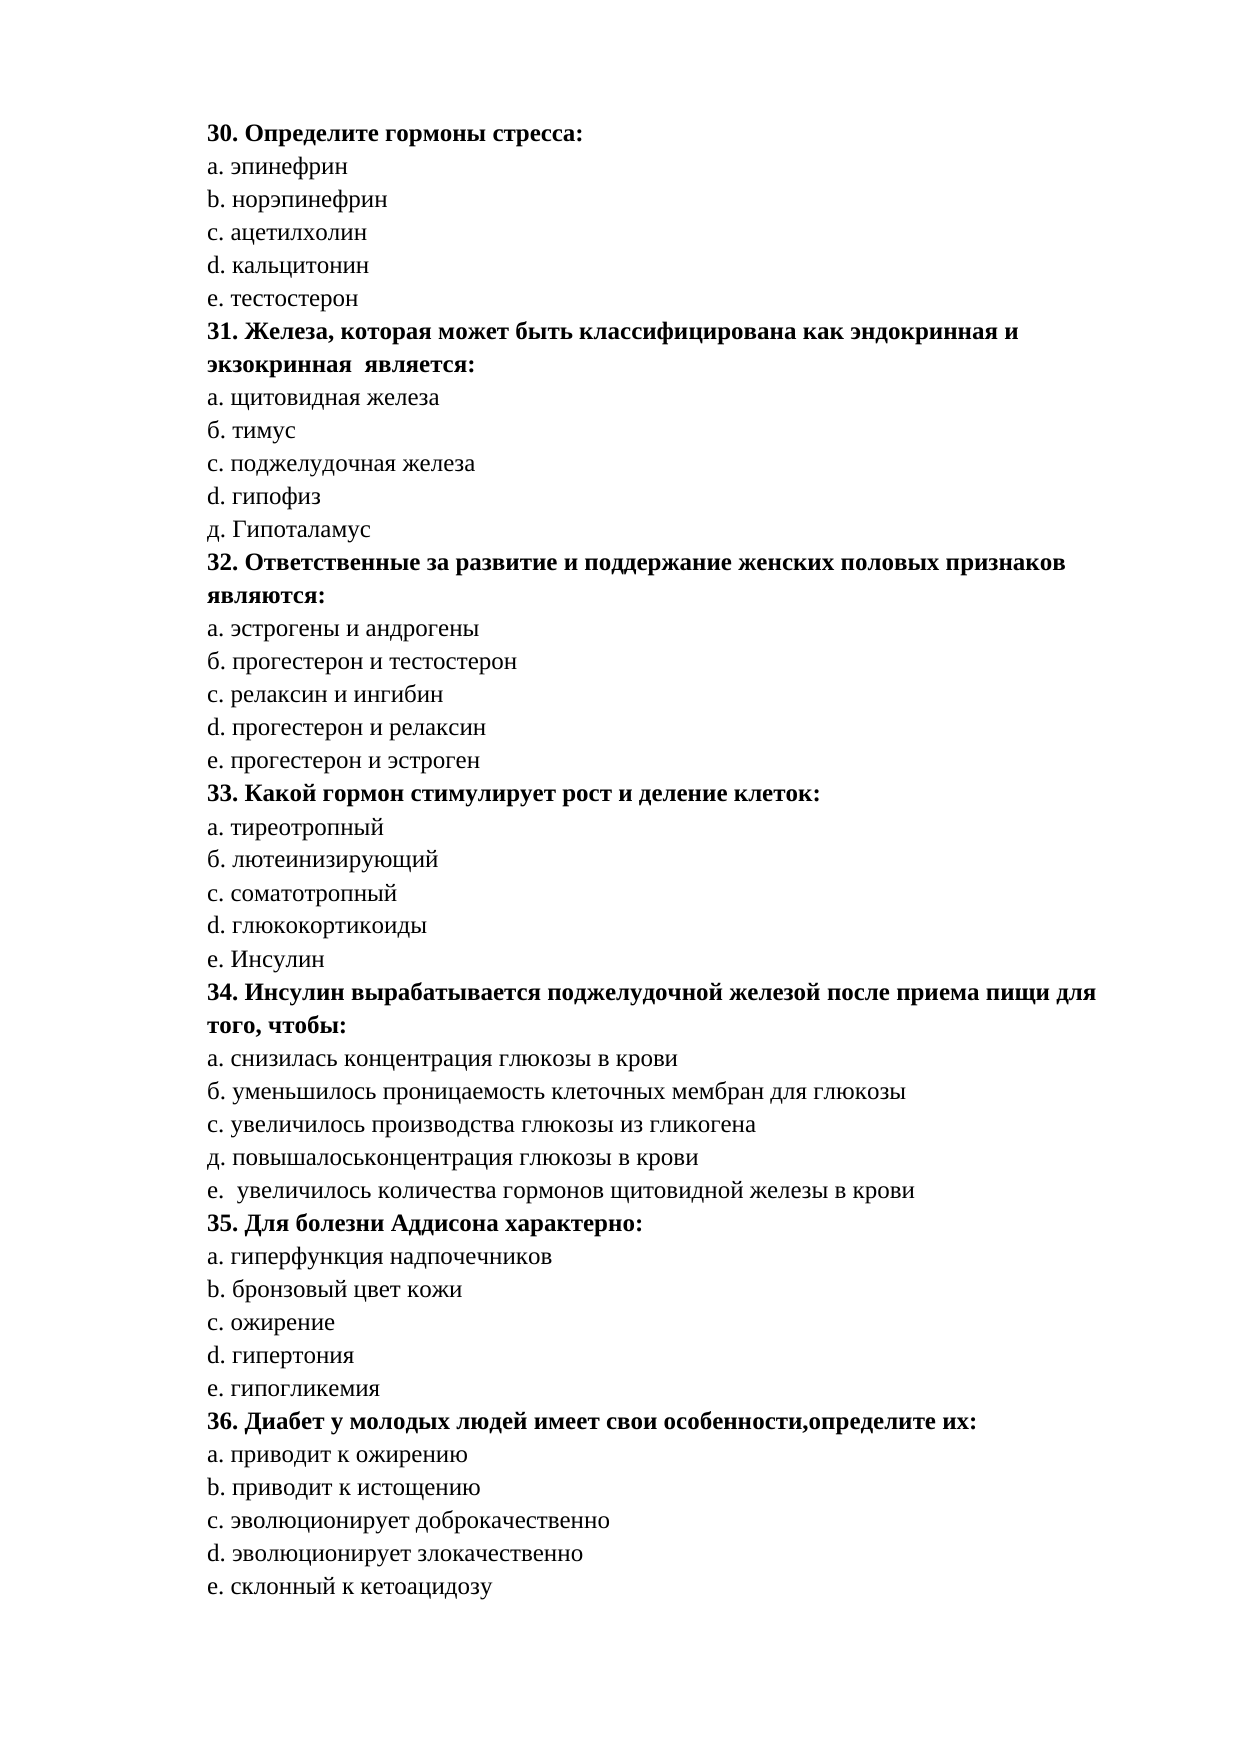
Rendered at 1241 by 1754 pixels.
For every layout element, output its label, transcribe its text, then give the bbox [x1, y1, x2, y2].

list b. норэпинефрин [207, 184, 1152, 213]
list б. прогестерон и тестостерон [207, 646, 1152, 675]
list с. релаксин и ингибин [207, 679, 1152, 708]
list с. увеличилось производства глюкозы из гликогена [207, 1109, 1152, 1137]
list e. гипогликемия [207, 1373, 1152, 1402]
list c. aцетилхолин [207, 217, 1152, 246]
list д. Гипоталамус [207, 514, 1152, 543]
list 33. Какой гормон стимулирует рост и деление клеток: [207, 778, 1152, 807]
list d. глюкокортикоиды [207, 911, 1152, 939]
list d. кальцитонин [207, 250, 1152, 279]
list a. щитовидная железа [207, 382, 1152, 411]
list d. эволюционирует злокачественно [207, 1538, 1152, 1567]
list b. приводит к истощению [207, 1472, 1152, 1501]
list b. бронзовый цвет кожи [207, 1274, 1152, 1303]
list б. тимус [207, 415, 1152, 444]
list д. повышалоськонцентрация глюкозы в крови [207, 1142, 1152, 1171]
list е. увеличилось количества гормонов щитовидной железы в крови [207, 1175, 1152, 1203]
list б. лютеинизирующий [207, 844, 1152, 873]
list б. уменьшилось проницаемость клеточных мембран для глюкозы [207, 1076, 1152, 1104]
list a. гиперфункция надпочечников [207, 1241, 1152, 1269]
list d. гипофиз [207, 481, 1152, 510]
list а. эстрогены и андрогены [207, 613, 1152, 642]
list 34. Инсулин вырабатывается поджелудочной железой после приема пищи для того, чтобы: [207, 977, 1152, 1038]
list 30. Определите гормоны стресса: [207, 118, 1152, 147]
list е. прогестерон и эстроген [207, 746, 1152, 774]
list d. гипертония [207, 1340, 1152, 1369]
list а. снизилась концентрация глюкозы в крови [207, 1043, 1152, 1071]
list а. тиреотропный [207, 812, 1152, 840]
list 32. Ответственныe за развитие и поддержание женских половых признаков являются: [207, 547, 1152, 609]
list e. cклонный к кетоацидозу [207, 1571, 1152, 1600]
list a. приводит к ожирению [207, 1439, 1152, 1468]
list с. поджелудочная железа [207, 448, 1152, 477]
list 36. Диабет у молодых людей имеет свои особенности,определите их: [207, 1406, 1152, 1435]
list с. соматотропный [207, 878, 1152, 906]
list d. прогестерон и релаксин [207, 712, 1152, 741]
list e. тестостерон [207, 283, 1152, 312]
list 31. Железа, которая может быть классифицирована как эндокринная и экзокринная является: [207, 316, 1152, 378]
list c. ожирение [207, 1307, 1152, 1336]
list 35. Для болезни Аддисона характерно: [207, 1208, 1152, 1237]
list a. эпинефрин [207, 151, 1152, 180]
list c. эволюционирует доброкачественно [207, 1505, 1152, 1534]
list е. Инсулин [207, 944, 1152, 972]
